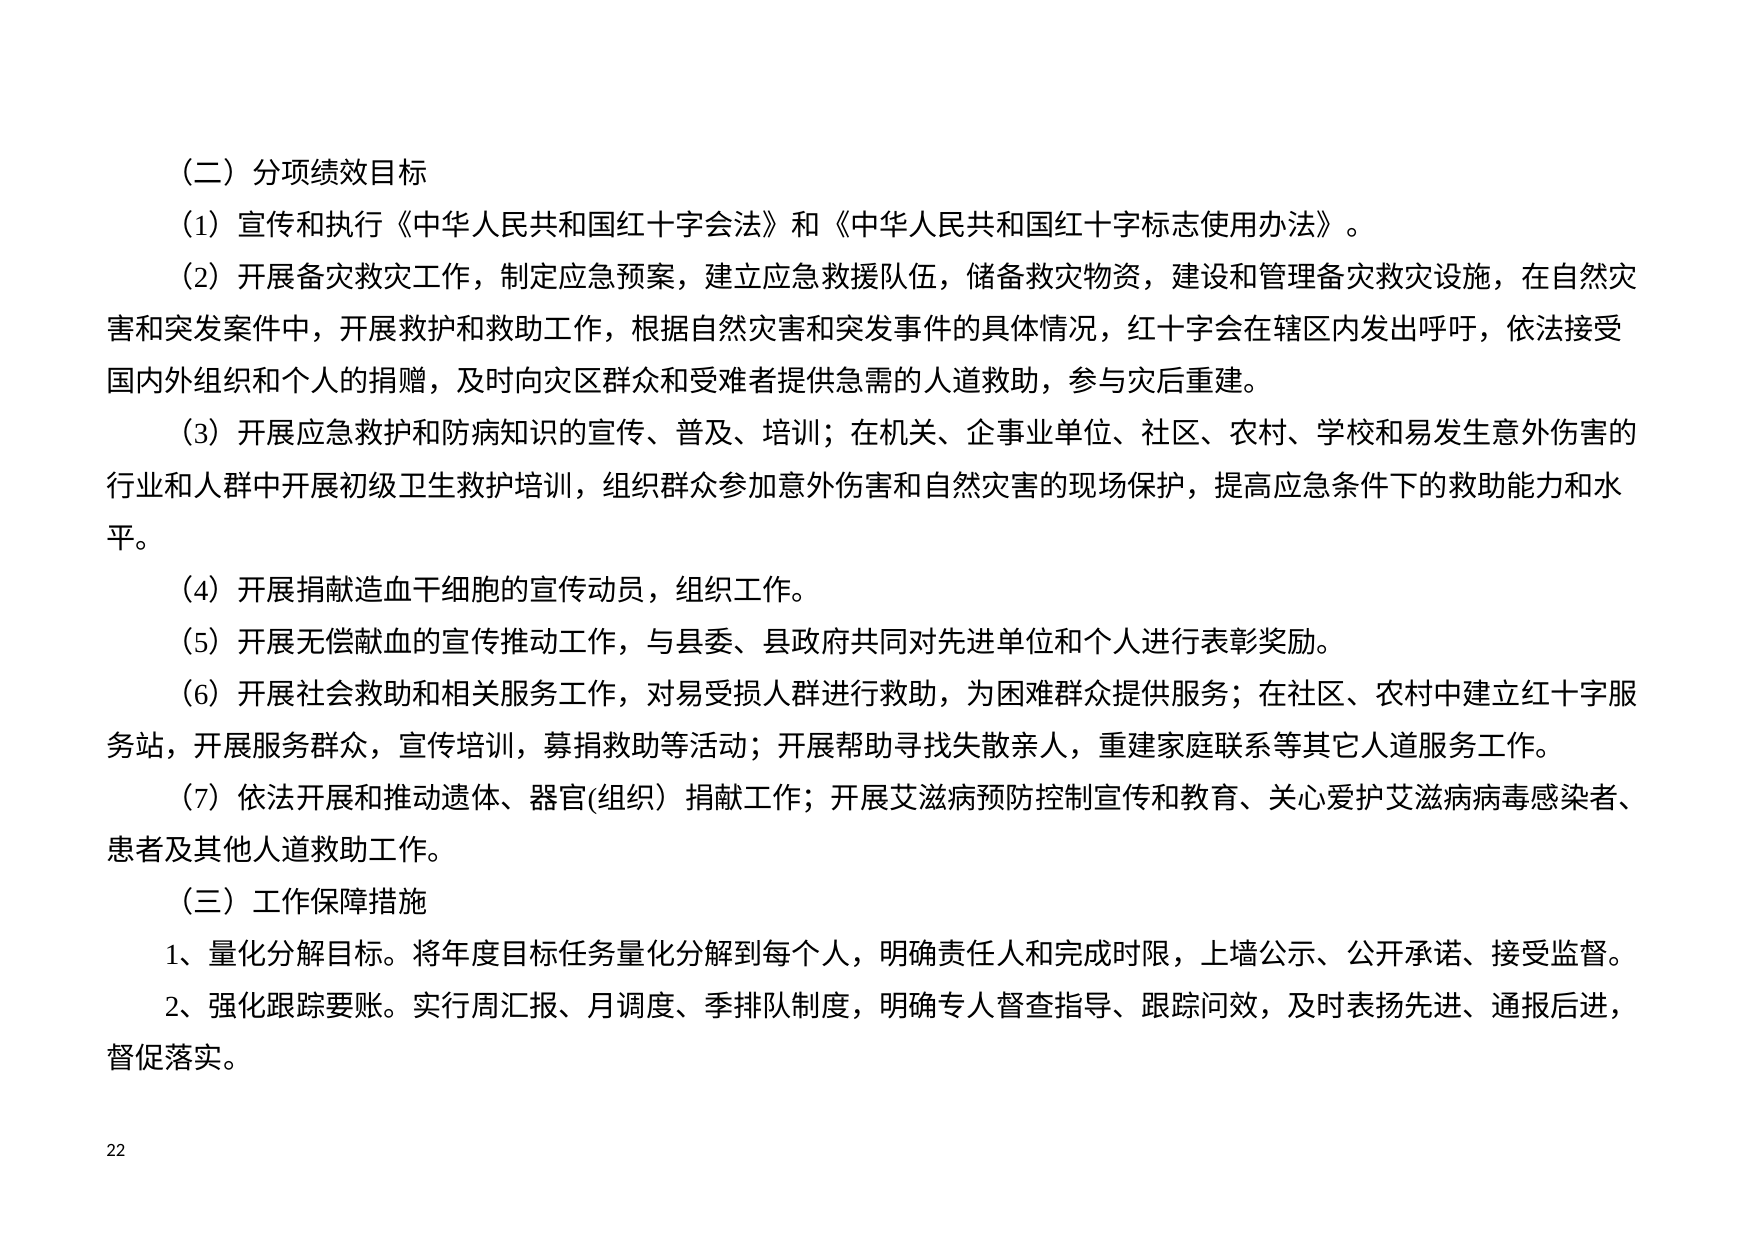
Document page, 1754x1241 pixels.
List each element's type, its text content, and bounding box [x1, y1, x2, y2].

text （5）开展无偿献血的宣传推动工作，与县委、县政府共同对先进单位和个人进行表彰奖励。 [106, 611, 1648, 663]
text （三）工作保障措施 [106, 871, 1648, 923]
text （7）依法开展和推动遗体、器官(组织）捐献工作；开展艾滋病预防控制宣传和教育、关心爱护艾滋病病毒感染者、患者及其他人道救助工作。 [106, 767, 1648, 871]
text 1、量化分解目标。将年度目标任务量化分解到每个人，明确责任人和完成时限，上墙公示、公开承诺、接受监督。 [106, 923, 1648, 975]
text 2、强化跟踪要账。实行周汇报、月调度、季排队制度，明确专人督查指导、跟踪问效，及时表扬先进、通报后进，督促落实。 [106, 975, 1648, 1079]
text （1）宣传和执行《中华人民共和国红十字会法》和《中华人民共和国红十字标志使用办法》。 [106, 194, 1648, 246]
text （3）开展应急救护和防病知识的宣传、普及、培训；在机关、企事业单位、社区、农村、学校和易发生意外伤害的行业和人群中开展初级卫生救护培训，组织群众参加意外伤害和自然灾害的现场保护，提高应急条件下的救助能力和水平。 [106, 402, 1648, 558]
text （6）开展社会救助和相关服务工作，对易受损人群进行救助，为困难群众提供服务；在社区、农村中建立红十字服务站，开展服务群众，宣传培训，募捐救助等活动；开展帮助寻找失散亲人，重建家庭联系等其它人道服务工作。 [106, 663, 1648, 767]
text （4）开展捐献造血干细胞的宣传动员，组织工作。 [106, 558, 1648, 611]
text （2）开展备灾救灾工作，制定应急预案，建立应急救援队伍，储备救灾物资，建设和管理备灾救灾设施，在自然灾害和突发案件中，开展救护和救助工作，根据自然灾害和突发事件的具体情况，红十字会在辖区内发出呼吁，依法接受国内外组织和个人的捐赠，及时向灾区群众和受难者提供急需的人道救助，参与灾后重建。 [106, 246, 1648, 402]
text （二）分项绩效目标 [106, 142, 1648, 194]
